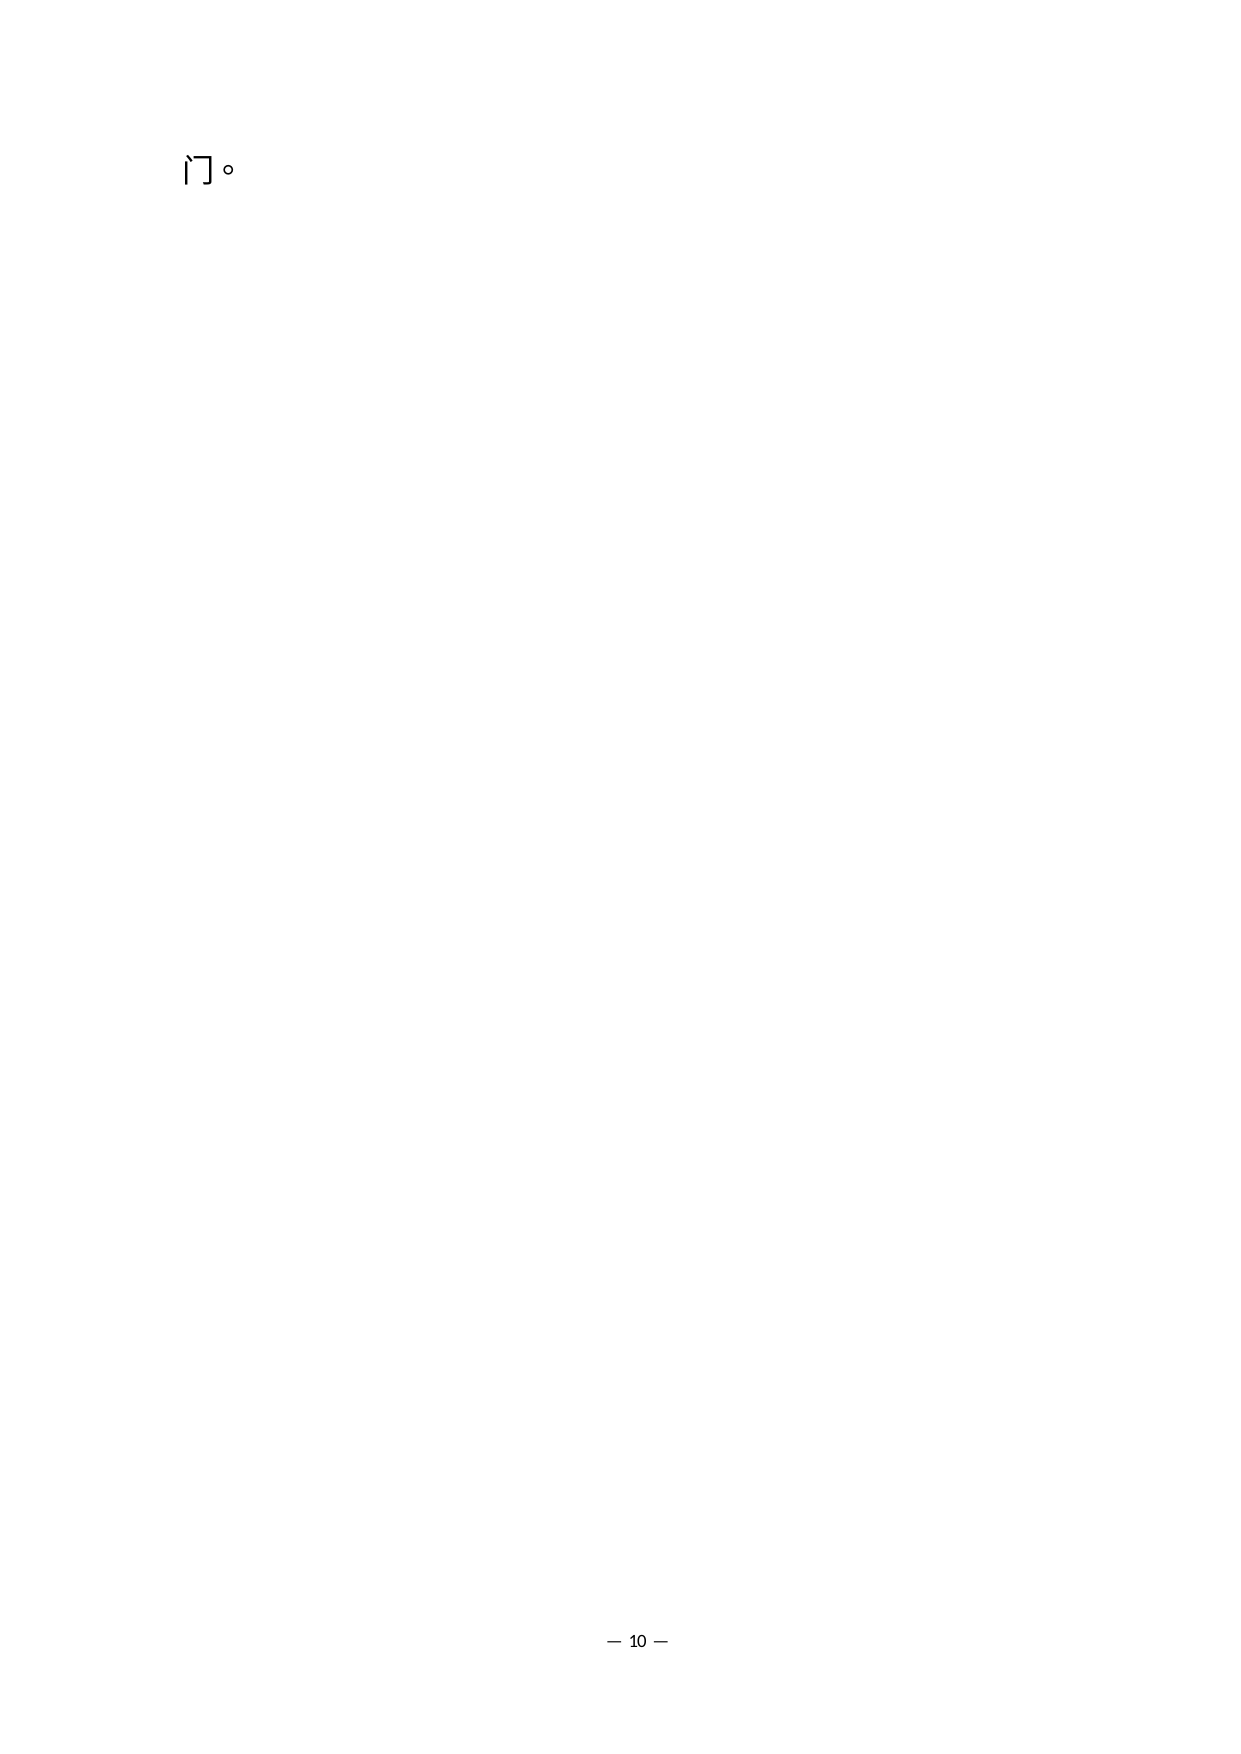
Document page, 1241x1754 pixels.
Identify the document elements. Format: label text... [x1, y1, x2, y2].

text 门。 [183, 149, 1104, 190]
